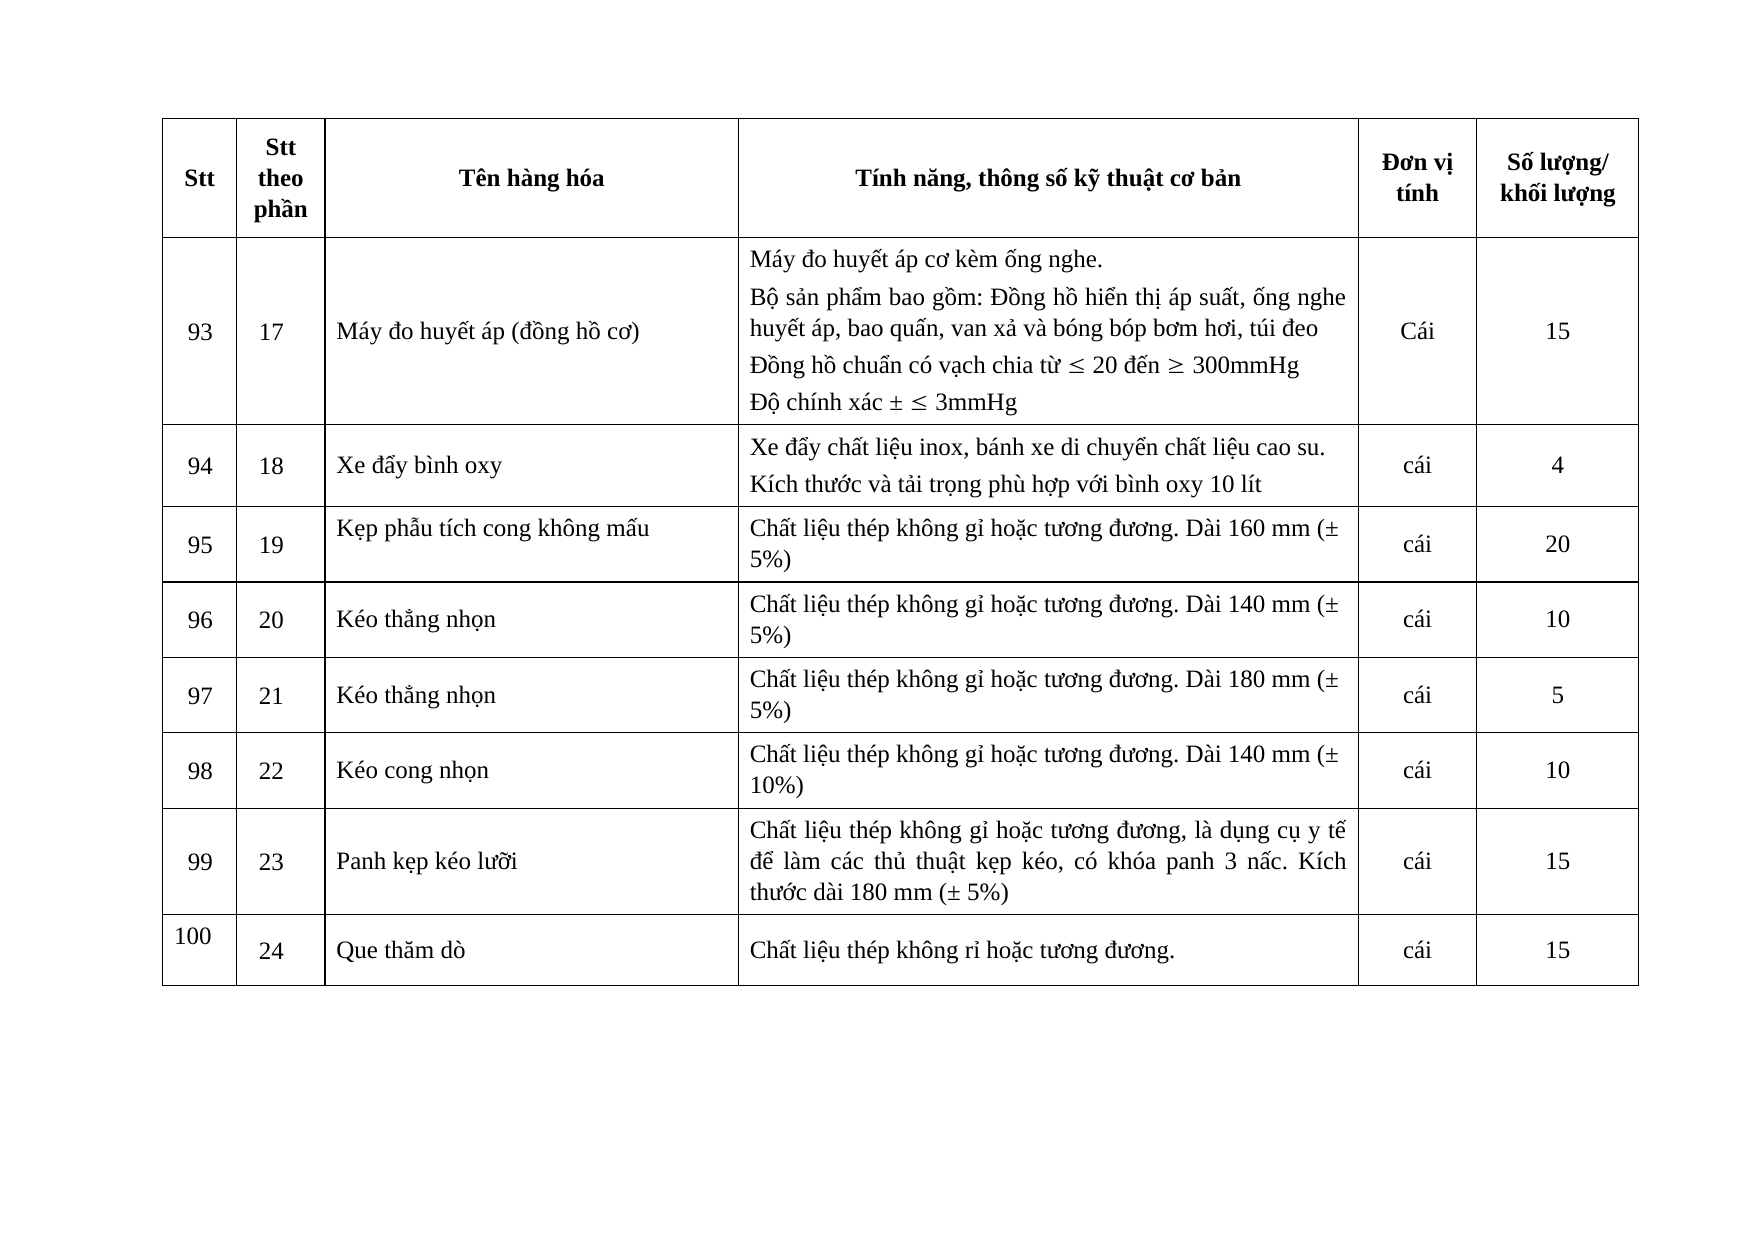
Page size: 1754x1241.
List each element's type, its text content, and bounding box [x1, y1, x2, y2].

table_cell [163, 507, 236, 581]
table_cell 4 [1477, 425, 1638, 506]
table_cell cái [1359, 658, 1476, 732]
table_cell Kéo thẳng nhọn [326, 658, 738, 732]
table_cell 20 [1477, 507, 1638, 581]
table_cell Xe đẩy bình oxy [326, 425, 738, 506]
table_cell [163, 915, 236, 985]
table_cell Chất liệu thép không gỉ hoặc tương đương. Dài 140 mm (± 10%) [739, 733, 1358, 808]
table_cell [237, 915, 324, 985]
table_header Stt [163, 119, 236, 237]
table_cell Chất liệu thép không gỉ hoặc tương đương. Dài 160 mm (± 5%) [739, 507, 1358, 581]
table_cell 15 [1477, 238, 1638, 424]
table_header Tên hàng hóa [326, 119, 738, 237]
table_cell Panh kẹp kéo lưỡi [326, 809, 738, 914]
table_cell Kéo thẳng nhọn [326, 583, 738, 657]
table_cell [237, 425, 324, 506]
table_cell Chất liệu thép không gỉ hoặc tương đương, là dụng cụ y tế để làm các thủ thuật kẹp kéo, có khóa panh 3 nấc. Kích thước dài 180 mm (± 5%) [739, 809, 1358, 914]
table_cell [163, 733, 236, 808]
table_cell [163, 809, 236, 914]
table_cell Máy đo huyết áp (đồng hồ cơ) [326, 238, 738, 424]
table_cell 15 [1477, 915, 1638, 985]
table_cell 15 [1477, 809, 1638, 914]
table_cell cái [1359, 915, 1476, 985]
table_cell [163, 658, 236, 732]
table_cell 10 [1477, 733, 1638, 808]
table_cell [237, 809, 324, 914]
table_cell [237, 507, 324, 581]
table_cell Cái [1359, 238, 1476, 424]
table_cell cái [1359, 425, 1476, 506]
table_cell Máy đo huyết áp cơ kèm ống nghe. Bộ sản phẩm bao gồm: Đồng hồ hiển thị áp suất, ống nghe huyết áp, bao quấn, van xả và bóng bóp bơm hơi, túi đeo Đồng hồ chuẩn có vạch chia từ 20 đến 300mmHg Độ chính xác ± 3mmHg [739, 238, 1358, 424]
table_cell Kéo cong nhọn [326, 733, 738, 808]
table_header Stt theo phần [237, 119, 324, 237]
table_cell [237, 658, 324, 732]
table_cell Kẹp phẫu tích cong không mấu [326, 507, 738, 581]
table_cell cái [1359, 583, 1476, 657]
table_header Đơn vị tính [1359, 119, 1476, 237]
table_cell [237, 583, 324, 657]
table_cell cái [1359, 733, 1476, 808]
table_cell [163, 583, 236, 657]
table_cell [237, 733, 324, 808]
table_header Số lượng/ khối lượng [1477, 119, 1638, 237]
table_cell Que thăm dò [326, 915, 738, 985]
table_cell 5 [1477, 658, 1638, 732]
table_cell 10 [1477, 583, 1638, 657]
table_cell cái [1359, 507, 1476, 581]
table_cell cái [1359, 809, 1476, 914]
table_cell [163, 425, 236, 506]
table_cell Chất liệu thép không gỉ hoặc tương đương. Dài 140 mm (± 5%) [739, 583, 1358, 657]
table_cell [237, 238, 324, 424]
table_cell Chất liệu thép không rỉ hoặc tương đương. [739, 915, 1358, 985]
table_cell Chất liệu thép không gỉ hoặc tương đương. Dài 180 mm (± 5%) [739, 658, 1358, 732]
table_cell [163, 238, 236, 424]
table_header Tính năng, thông số kỹ thuật cơ bản [739, 119, 1358, 237]
table_cell Xe đẩy chất liệu inox, bánh xe di chuyển chất liệu cao su. Kích thước và tải trọng phù hợp với bình oxy 10 lít [739, 425, 1358, 506]
